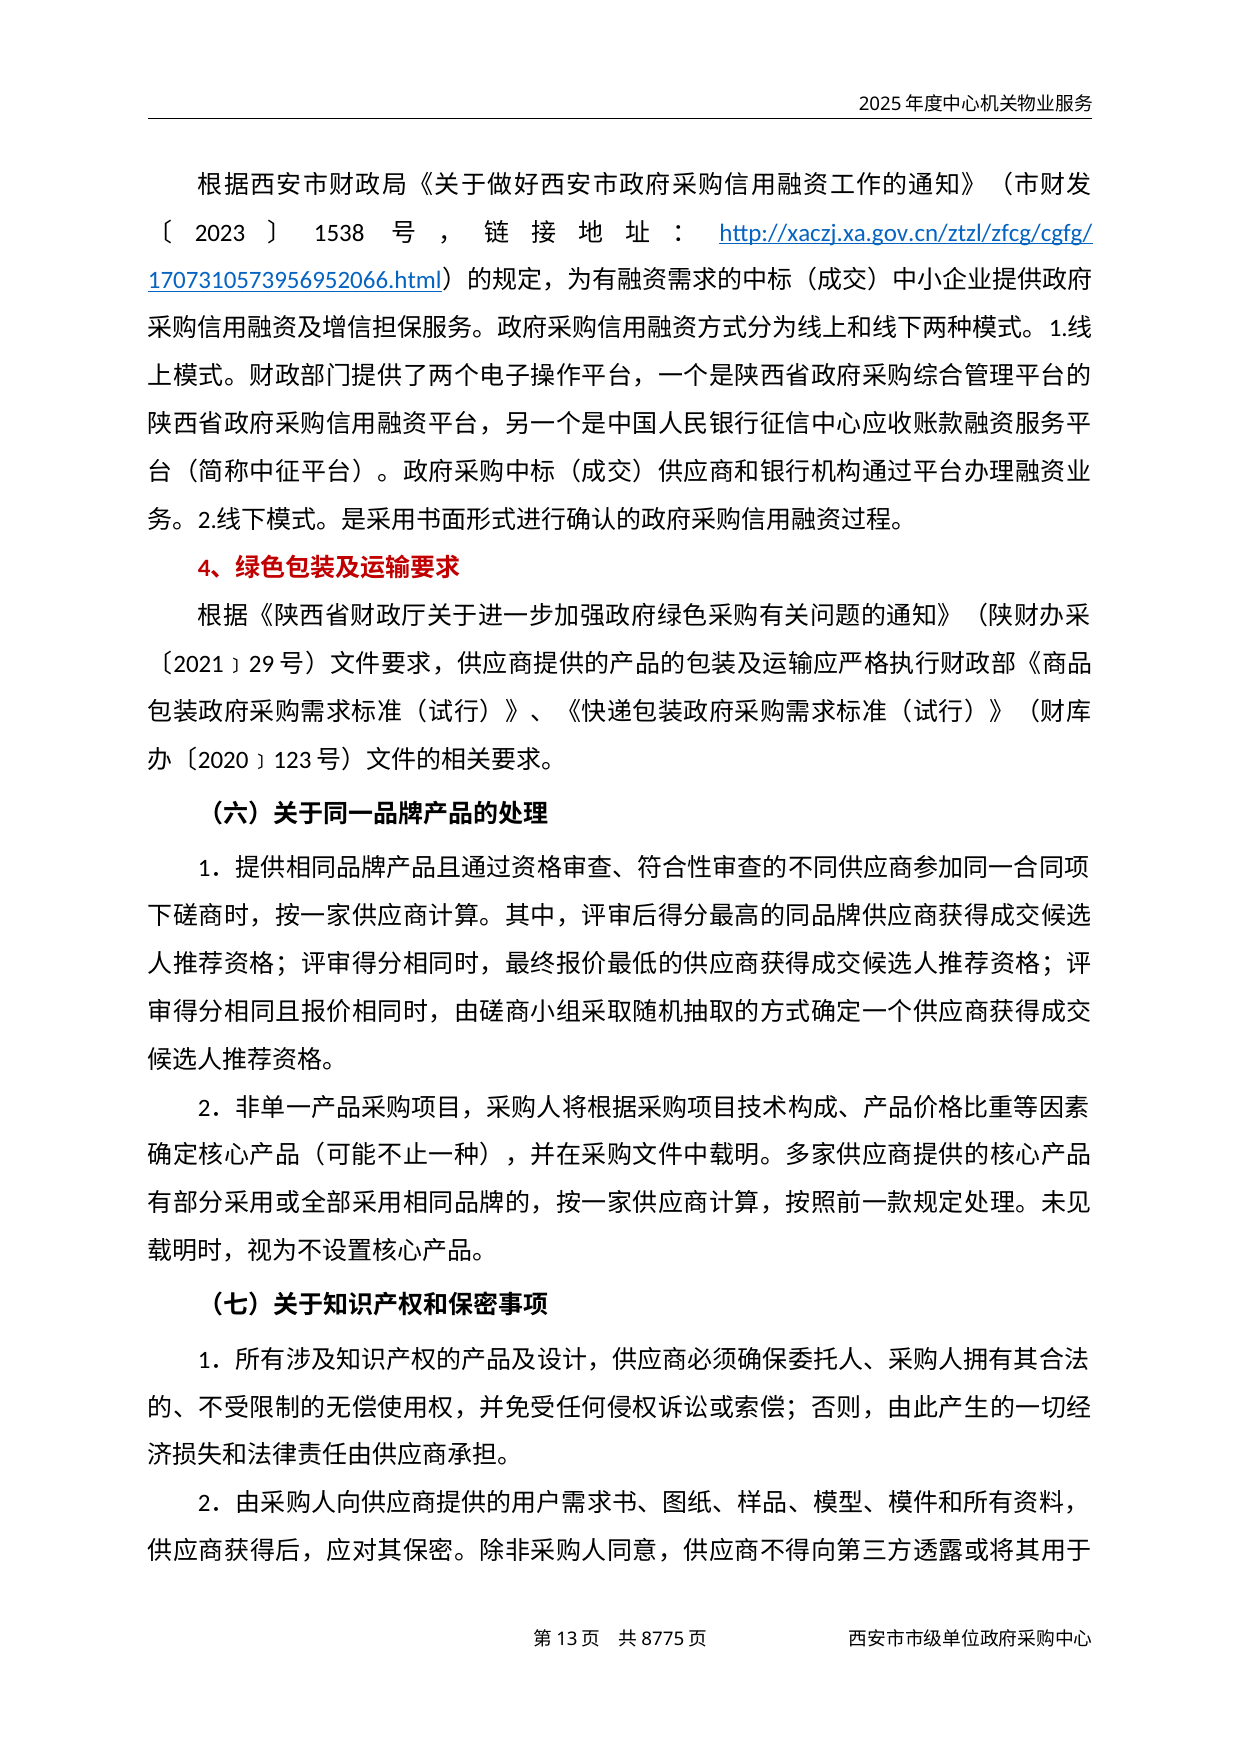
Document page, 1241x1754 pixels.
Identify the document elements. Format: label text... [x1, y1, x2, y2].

subtitle （七）关于知识产权和保密事项 [148, 1279, 1092, 1327]
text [148, 1477, 1092, 1573]
text 1．所有涉及知识产权的产品及设计，供应商必须确保委托人、采购人拥有其合法的、不受限制的无偿使用权，并免受任何侵权诉讼或索偿；否则，由此产生的一切经济损失和法律责任由供应商承担。 [148, 1333, 1092, 1477]
text 1．提供相同品牌产品且通过资格审查、符合性审查的不同供应商参加同一合同项下磋商时，按一家供应商计算。其中，评审后得分最高的同品牌供应商获得成交候选人推荐资格；评审得分相同时，最终报价最低的供应商获得成交候选人推荐资格；评审得分相同且报价相同时，由磋商小组采取随机抽取的方式确定一个供应商获得成交候选人推荐资格。 [148, 842, 1092, 1081]
text 2．非单一产品采购项目，采购人将根据采购项目技术构成、产品价格比重等因素确定核心产品（可能不止一种），并在采购文件中载明。多家供应商提供的核心产品有部分采用或全部采用相同品牌的，按一家供应商计算，按照前一款规定处理。未见载明时，视为不设置核心产品。 [148, 1081, 1092, 1273]
text 根据西安市财政局《关于做好西安市政府采购信用融资工作的通知》（市财发〔2023〕1538号，链接地址：http://xaczj.xa.gov.cn/ztzl/zfcg/cgfg/1707310573956952066.html）的规定，为有融资需求的中标（成交）中小企业提供政府采购信用融资及增信担保服务。政府采购信用融资方式分为线上和线下两种模式。1.线上模式。财政部门提供了两个电子操作平台，一个是陕西省政府采购综合管理平台的陕西省政府采购信用融资平台，另一个是中国人民银行征信中心应收账款融资服务平台（简称中征平台）。政府采购中标（成交）供应商和银行机构通过平台办理融资业务。2.线下模式。是采用书面形式进行确认的政府采购信用融资过程。 [148, 158, 1092, 542]
text 根据《陕西省财政厅关于进一步加强政府绿色采购有关问题的通知》（陕财办采〔2021﹞29号）文件要求，供应商提供的产品的包装及运输应严格执行财政部《商品包装政府采购需求标准（试行）》、《快递包装政府采购需求标准（试行）》（财库办〔2020﹞123号）文件的相关要求。 [148, 589, 1092, 781]
text 4、绿色包装及运输要求 [148, 542, 1092, 589]
subtitle （六）关于同一品牌产品的处理 [148, 787, 1092, 835]
